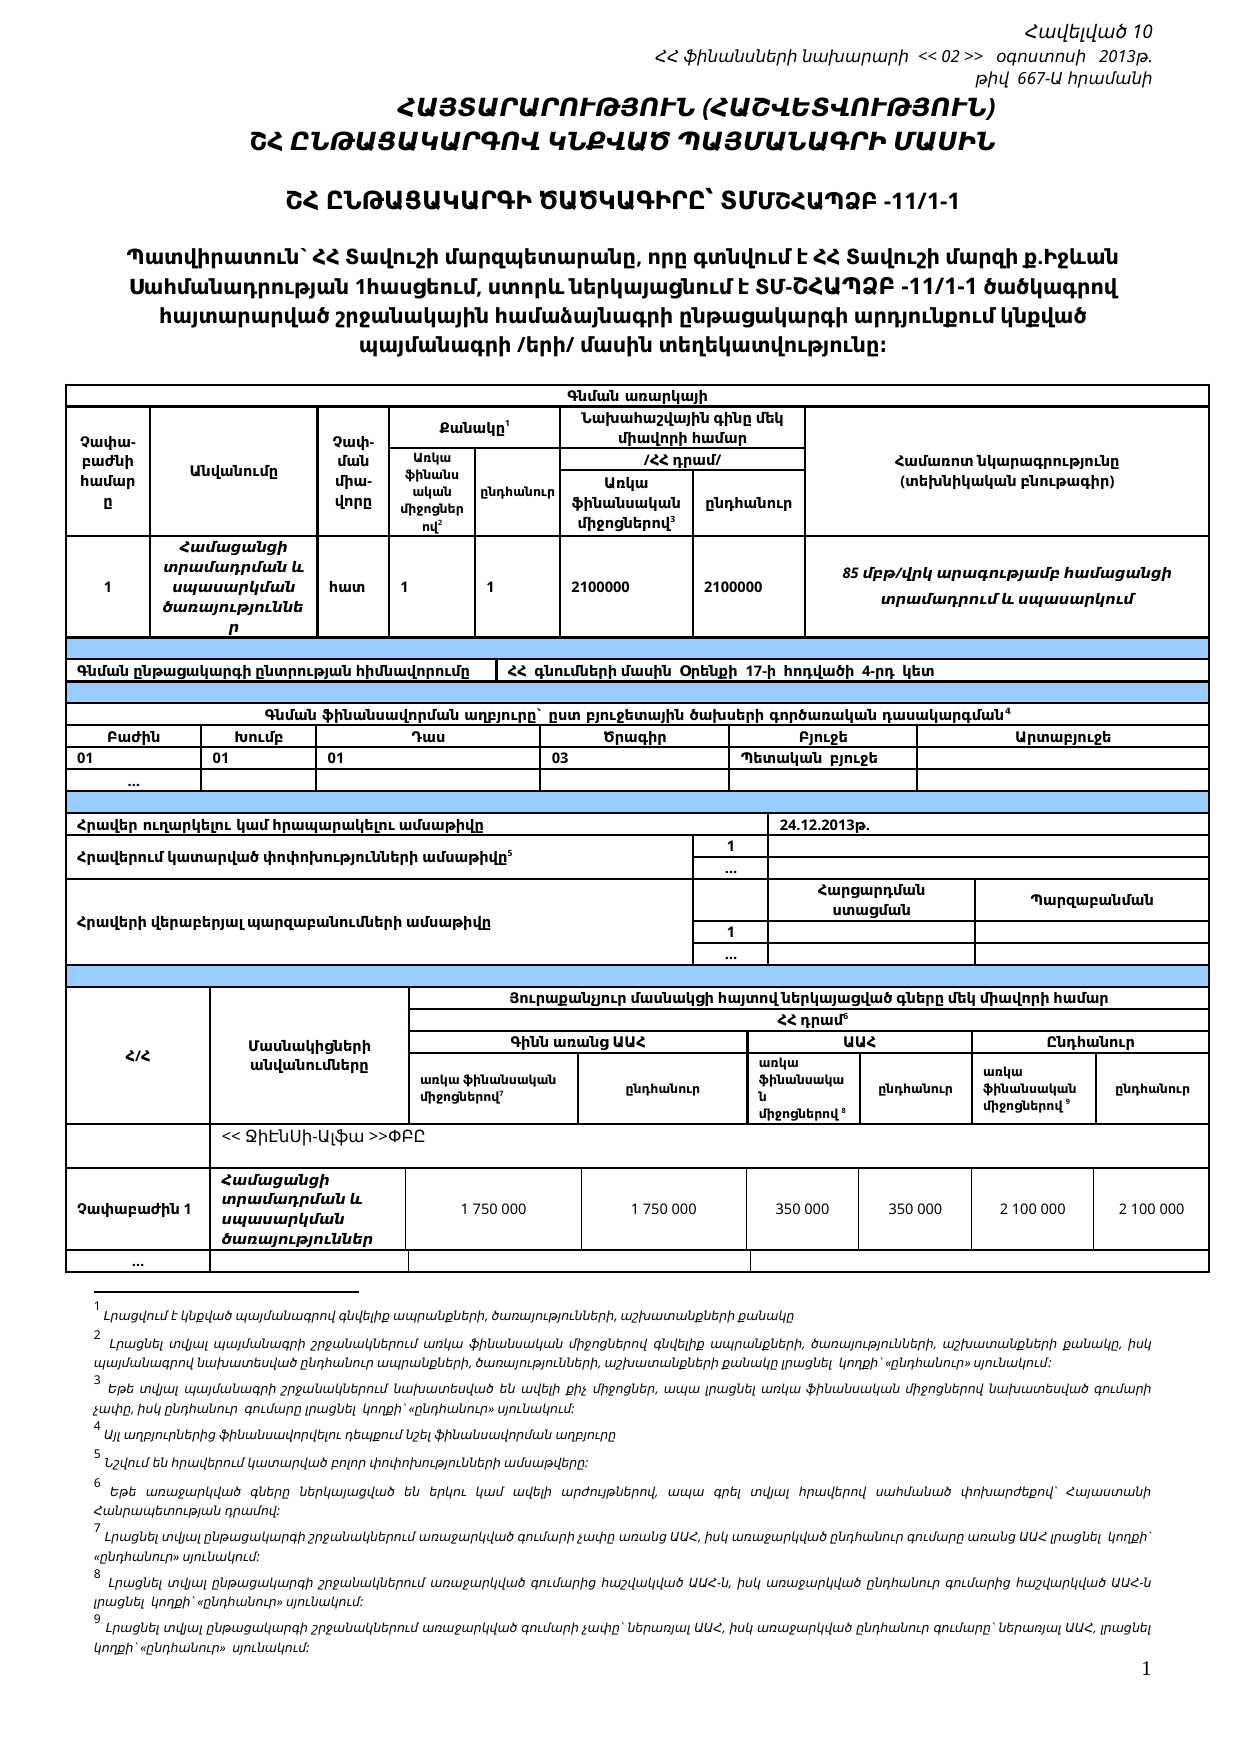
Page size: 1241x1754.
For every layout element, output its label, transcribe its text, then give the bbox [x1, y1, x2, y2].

table_cell Առկա ֆինանսական միջոցներով [561, 471, 692, 535]
table_header Գնման առարկայի [67, 386, 1208, 405]
table_cell 1 750 000 [582, 1169, 746, 1249]
table_cell Հրավերի վերաբերյալ պարզաբանումների ամսաթիվը [67, 880, 692, 964]
table_cell առկա ֆինանսական միջոցներով [410, 1054, 577, 1122]
table_cell ՀՀ դրամ [410, 1010, 1208, 1030]
table_cell [769, 944, 974, 964]
table_cell Գնման ընթացակարգի ընտրության հիմնավորումը [67, 660, 495, 680]
table_cell 2 100 000 [1094, 1169, 1208, 1249]
table_cell Յուրաքանչյուր մասնակցի հայտով ներկայացված գները մեկ միավորի համար [410, 988, 1208, 1008]
subtitle Պատվիրատուն` ՀՀ Տավուշի մարզպետարանը, որը գտնվում է ՀՀ Տավուշի մարզի ք.Իջևան Սահմանադրության 1հասցեում, ստորև ներկայացնում է ՏՄ-ՇՀԱՊՁԲ -11/1-1 ծածկագրով հայտարարված շրջանակային համաձայնագրի ընթացակարգի արդյունքում կնքված պայմանագրի /երի/ մասին տեղեկատվությունը։ [94, 242, 1152, 358]
table_cell ընդհանուր [476, 449, 559, 535]
table_cell [751, 1251, 1208, 1271]
table_cell … [694, 858, 767, 878]
table_cell … [67, 1251, 209, 1271]
table_cell ՀՀ գնումների մասին Օրենքի 17-ի հոդվածի 4-րդ կետ [498, 660, 1208, 680]
table_cell … [694, 944, 767, 964]
table_cell Գնման ֆինանսավորման աղբյուրը` ըստ բյուջետային ծախսերի գործառական դասակարգման [67, 704, 1208, 724]
table_cell Պետական բյուջե [730, 748, 916, 768]
table_cell [202, 770, 315, 790]
table_cell 2 100 000 [972, 1169, 1093, 1249]
table_cell [67, 792, 1208, 812]
table_cell [211, 1251, 408, 1271]
table_cell << ՋիԷնՍի-Ալֆա >>ՓԲԸ [211, 1125, 1208, 1167]
table_cell Չափա-բաժնի համարը [67, 408, 149, 535]
table_cell Բաժին [67, 726, 200, 746]
table_cell Համացանցի տրամադրման և սպասարկման ծառայություններ [151, 537, 316, 636]
table_cell ընդհանուր [694, 471, 804, 535]
table_cell Հարցարդման ստացման [769, 880, 974, 920]
table_cell 1 [390, 537, 474, 636]
table_cell [730, 770, 916, 790]
table_cell 2100000 [561, 537, 692, 636]
table_cell 85 մբթ/վրկ արագությամբ համացանցի տրամադրում և սպասարկում [806, 537, 1208, 636]
table_cell [918, 770, 1208, 790]
table_cell Պարզաբանման [976, 880, 1208, 920]
table_cell 01 [202, 748, 315, 768]
table_cell [317, 770, 539, 790]
table_cell [769, 858, 1208, 878]
table_cell Դաս [317, 726, 539, 746]
table_cell Չափ-ման միա-վորը [319, 408, 388, 535]
table_cell Առկա ֆինանսական միջոցներով [390, 449, 474, 535]
subtitle ՇՀ ԸՆԹԱՑԱԿԱՐԳԻ ԾԱԾԿԱԳԻՐԸ՝ ՏՄՄՇՀԱՊՁԲ -11/1-1 [94, 183, 1152, 217]
table_cell [409, 1251, 750, 1271]
table_cell Հրավերում կատարված փոփոխությունների ամսաթիվը [67, 836, 692, 878]
text ՇՀ ԸՆԹԱՑԱԿԱՐԳՈՎ ԿՆՔՎԱԾ ՊԱՅՄԱՆԱԳՐԻ ՄԱՍԻՆ [94, 124, 1152, 158]
table_cell [694, 880, 767, 920]
table_cell 03 [541, 748, 728, 768]
text ՀԱՅՏԱՐԱՐՈՒԹՅՈՒՆ (ՀԱՇՎԵՏՎՈՒԹՅՈՒՆ) [94, 90, 1152, 124]
table_cell 1 [694, 922, 767, 942]
table_cell ԱԱՀ [749, 1032, 971, 1052]
text Հավելված 10 [94, 19, 1152, 44]
table_cell Անվանումը [151, 408, 316, 535]
table_cell առկա ֆինանսական միջոցներով [973, 1054, 1095, 1122]
table_cell Հրավեր ուղարկելու կամ հրապարակելու ամսաթիվը [67, 814, 767, 834]
table_cell [67, 966, 1208, 986]
table_cell հատ [319, 537, 388, 636]
text թիվ 667-Ա հրամանի [94, 67, 1152, 90]
table_cell [541, 770, 728, 790]
table_cell [918, 748, 1208, 768]
table_cell Մասնակիցների անվանումները [211, 988, 408, 1122]
table_cell առկա ֆինանսական միջոցներով [749, 1054, 859, 1122]
table_cell [67, 683, 1208, 702]
table_cell 2100000 [694, 537, 804, 636]
table_cell /ՀՀ դրամ/ [561, 449, 804, 469]
table_cell 01 [317, 748, 539, 768]
table_cell Ընդհանուր [973, 1032, 1208, 1052]
table_cell Ծրագիր [541, 726, 728, 746]
table_cell Արտաբյուջե [918, 726, 1208, 746]
table_cell Նախահաշվային գինը մեկ միավորի համար [561, 408, 804, 447]
table_cell Քանակը [390, 408, 559, 447]
table_cell [67, 1125, 209, 1167]
table_cell 1 [476, 537, 559, 636]
table_cell Համացանցի տրամադրման և սպասարկման ծառայություններ [211, 1169, 405, 1249]
table_cell ընդհանուր [1097, 1054, 1208, 1122]
table_cell … [67, 770, 200, 790]
table_cell ընդհանուր [579, 1054, 746, 1122]
table_cell Խումբ [202, 726, 315, 746]
table_cell [67, 639, 1208, 658]
table_cell [976, 944, 1208, 964]
table_cell 24.12.2013թ. [769, 814, 1208, 834]
table_cell Բյուջե [730, 726, 916, 746]
table_cell Գինն առանց ԱԱՀ [410, 1032, 746, 1052]
table_cell Հ/Հ [67, 988, 209, 1122]
table_cell 350 000 [747, 1169, 858, 1249]
table_cell ընդհանուր [861, 1054, 971, 1122]
text ՀՀ ֆինանսների նախարարի << 02 >> օգոստոսի 2013թ. [94, 44, 1152, 67]
table_cell [976, 922, 1208, 942]
table_cell 01 [67, 748, 200, 768]
table_cell 1 [694, 836, 767, 856]
table_cell [769, 922, 974, 942]
table_cell 350 000 [859, 1169, 971, 1249]
table_cell 1 [67, 537, 149, 636]
table_cell [769, 836, 1208, 856]
table_cell Համառոտ նկարագրությունը (տեխնիկական բնութագիր) [806, 408, 1208, 535]
table_cell Չափաբաժին 1 [67, 1169, 209, 1249]
table_cell 1 750 000 [406, 1169, 581, 1249]
